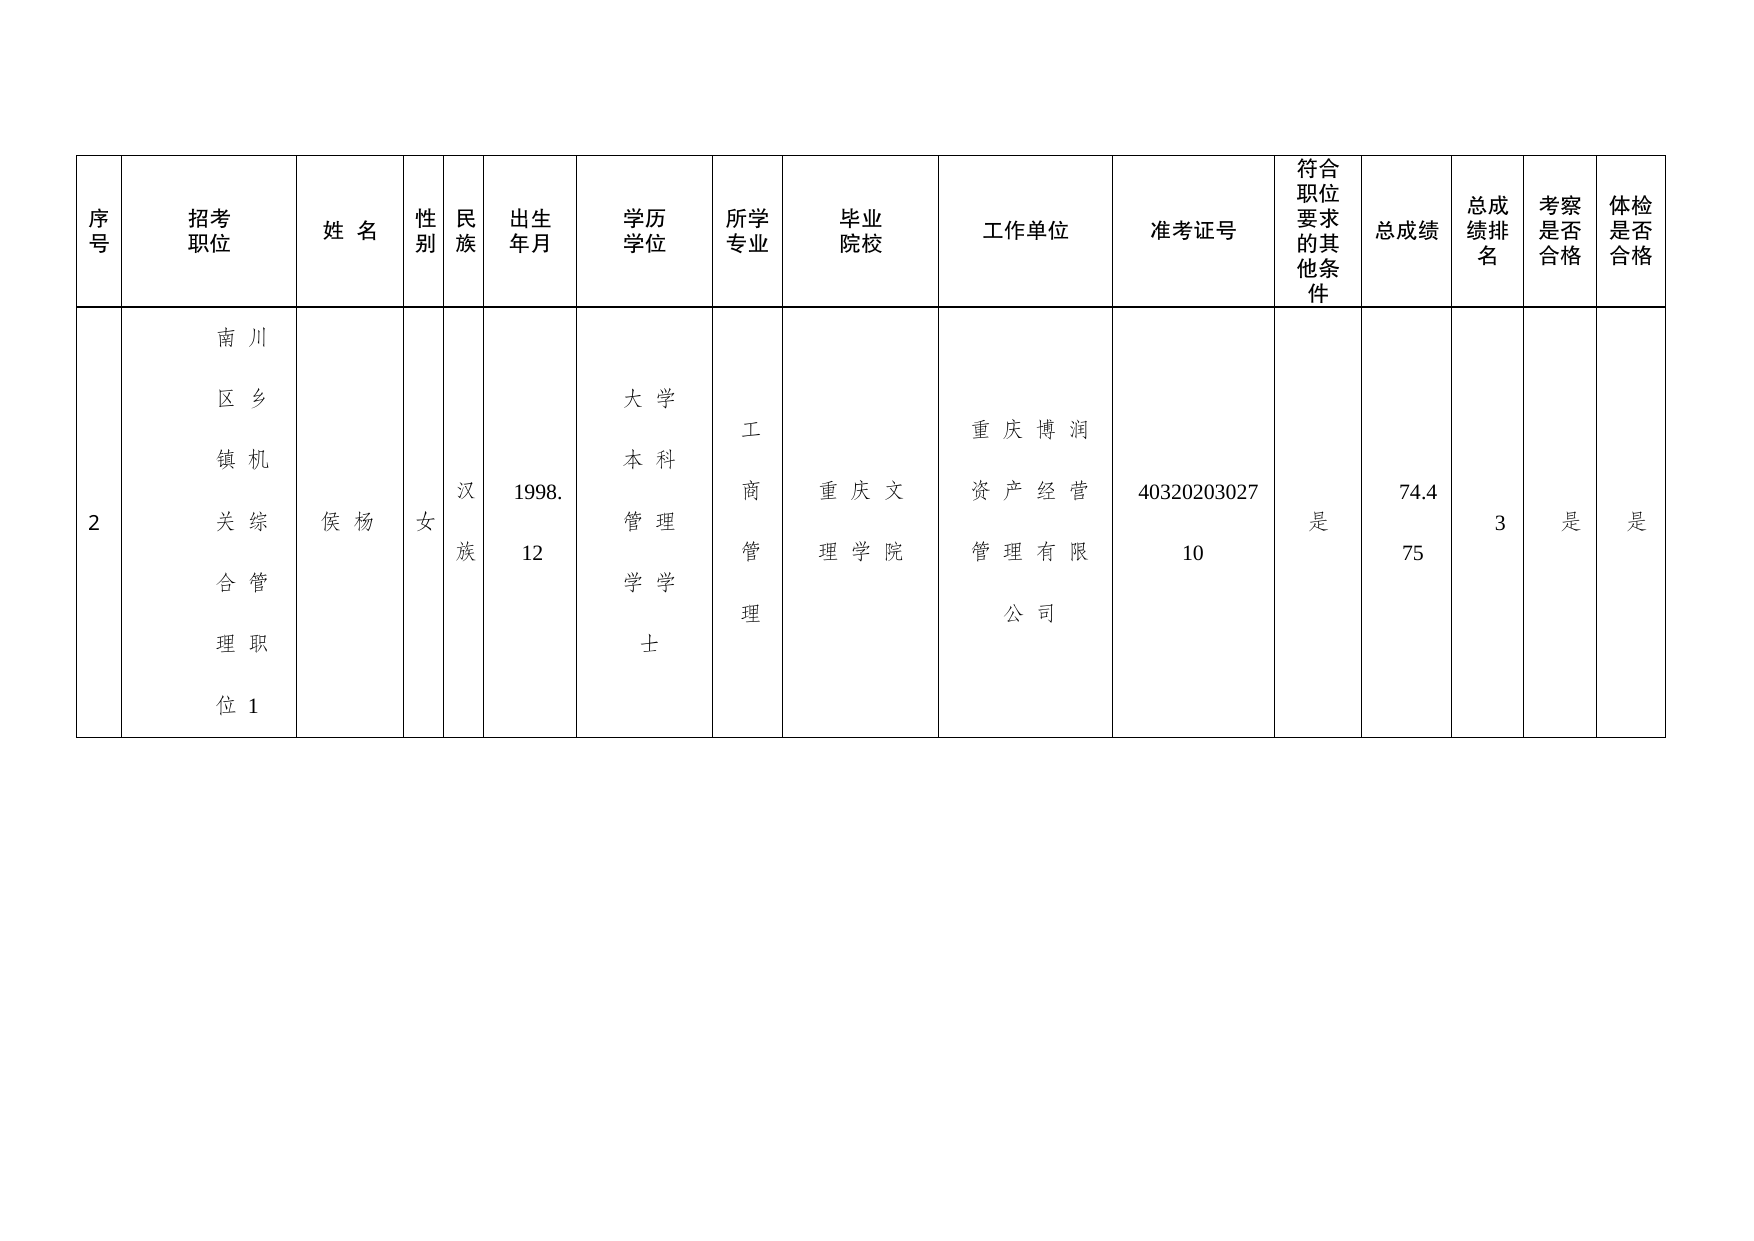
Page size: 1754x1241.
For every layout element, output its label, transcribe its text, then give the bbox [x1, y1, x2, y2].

table_cell 南川区乡镇机关综合管理职位1 [122, 308, 296, 737]
table_cell 侯杨 [297, 308, 403, 737]
table_header 序号 [77, 156, 121, 306]
table_cell 是 [1597, 308, 1665, 737]
table_cell 大学本科 管理学学士 [577, 308, 712, 737]
table_cell 1998.12 [484, 308, 576, 737]
table_cell 重庆文理学院 [783, 308, 938, 737]
table_header 体检是否合格 [1597, 156, 1665, 306]
table_cell 女 [404, 308, 443, 737]
table_header 总成绩排名 [1452, 156, 1523, 306]
table_header 考察是否合格 [1524, 156, 1596, 306]
table_cell 2 [77, 308, 121, 737]
table_header 姓 名 [297, 156, 403, 306]
table_header 出生 年月 [484, 156, 576, 306]
table_header 性别 [404, 156, 443, 306]
table_cell 4032020302710 [1113, 308, 1274, 737]
table_header 学历 学位 [577, 156, 712, 306]
table_cell 重庆博润资产经营管理有限公司 [939, 308, 1112, 737]
table_cell 是 [1524, 308, 1596, 737]
table_header 毕业 院校 [783, 156, 938, 306]
table_header 所学 专业 [713, 156, 782, 306]
table_header 准考证号 [1113, 156, 1274, 306]
table_header 招考 职位 [122, 156, 296, 306]
table_cell 3 [1452, 308, 1523, 737]
table_header 总成绩 [1362, 156, 1451, 306]
table_header 符合职位要求的其他条件 [1275, 156, 1361, 306]
table_header 民族 [444, 156, 483, 306]
table_cell 是 [1275, 308, 1361, 737]
table_cell 汉族 [444, 308, 483, 737]
table_cell 工商管理 [713, 308, 782, 737]
table_header 工作单位 [939, 156, 1112, 306]
table_cell 74.475 [1362, 308, 1451, 737]
